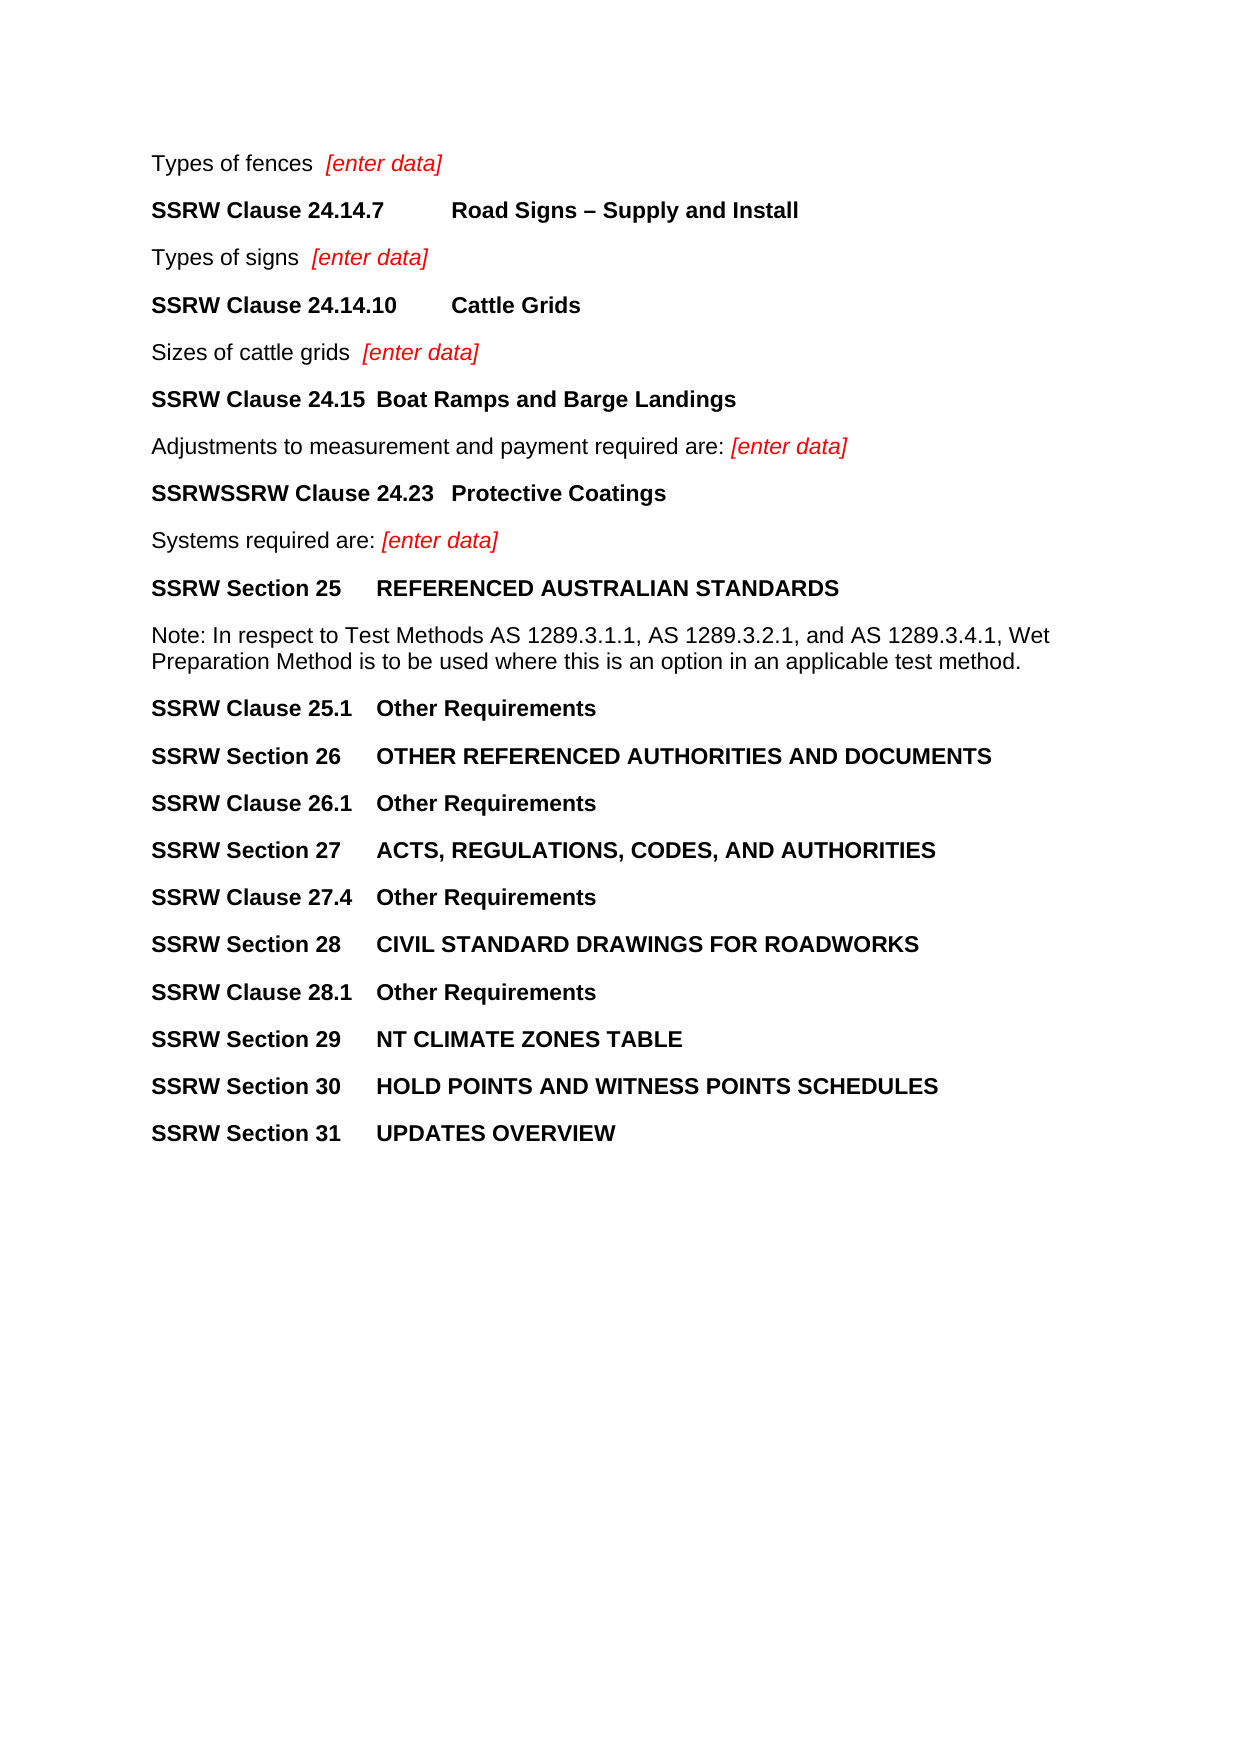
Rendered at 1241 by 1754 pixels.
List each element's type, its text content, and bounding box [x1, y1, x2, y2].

text SSRW Clause 24.14.10 Cattle Grids [151, 292, 1120, 318]
text SSRW Section 29 NT CLIMATE ZONES TABLE [151, 1026, 1120, 1052]
text Systems required are: [enter data] [151, 527, 1120, 554]
text Sizes of cattle grids [enter data] [151, 339, 1120, 365]
text Types of signs [enter data] [151, 244, 1120, 271]
text SSRW Clause 25.1 Other Requirements [151, 695, 1120, 722]
text SSRWSSRW Clause 24.23 Protective Coatings [151, 480, 1120, 507]
text SSRW Section 31 UPDATES OVERVIEW [151, 1120, 1120, 1146]
text SSRW Section 25 REFERENCED AUSTRALIAN STANDARDS [151, 575, 1120, 601]
text SSRW Clause 24.14.7 Road Signs – Supply and Install [151, 197, 1120, 223]
text SSRW Clause 26.1 Other Requirements [151, 790, 1120, 816]
text Types of fences [enter data] [151, 150, 1120, 176]
text Note: In respect to Test Methods AS 1289.3.1.1, AS 1289.3.2.1, and AS 1289.3.4.1, Wet Preparation Method is to be used where this is an option in an applicable test method. [151, 622, 1120, 674]
text SSRW Clause 24.15 Boat Ramps and Barge Landings [151, 386, 1120, 412]
text SSRW Clause 27.4 Other Requirements [151, 884, 1120, 911]
text SSRW Section 28 CIVIL STANDARD DRAWINGS FOR ROADWORKS [151, 931, 1120, 958]
text Adjustments to measurement and payment required are: [enter data] [151, 433, 1120, 459]
text SSRW Clause 28.1 Other Requirements [151, 978, 1120, 1005]
text SSRW Section 27 ACTS, REGULATIONS, CODES, AND AUTHORITIES [151, 837, 1120, 863]
text SSRW Section 30 HOLD POINTS AND WITNESS POINTS SCHEDULES [151, 1073, 1120, 1099]
text SSRW Section 26 OTHER REFERENCED AUTHORITIES AND DOCUMENTS [151, 743, 1120, 769]
